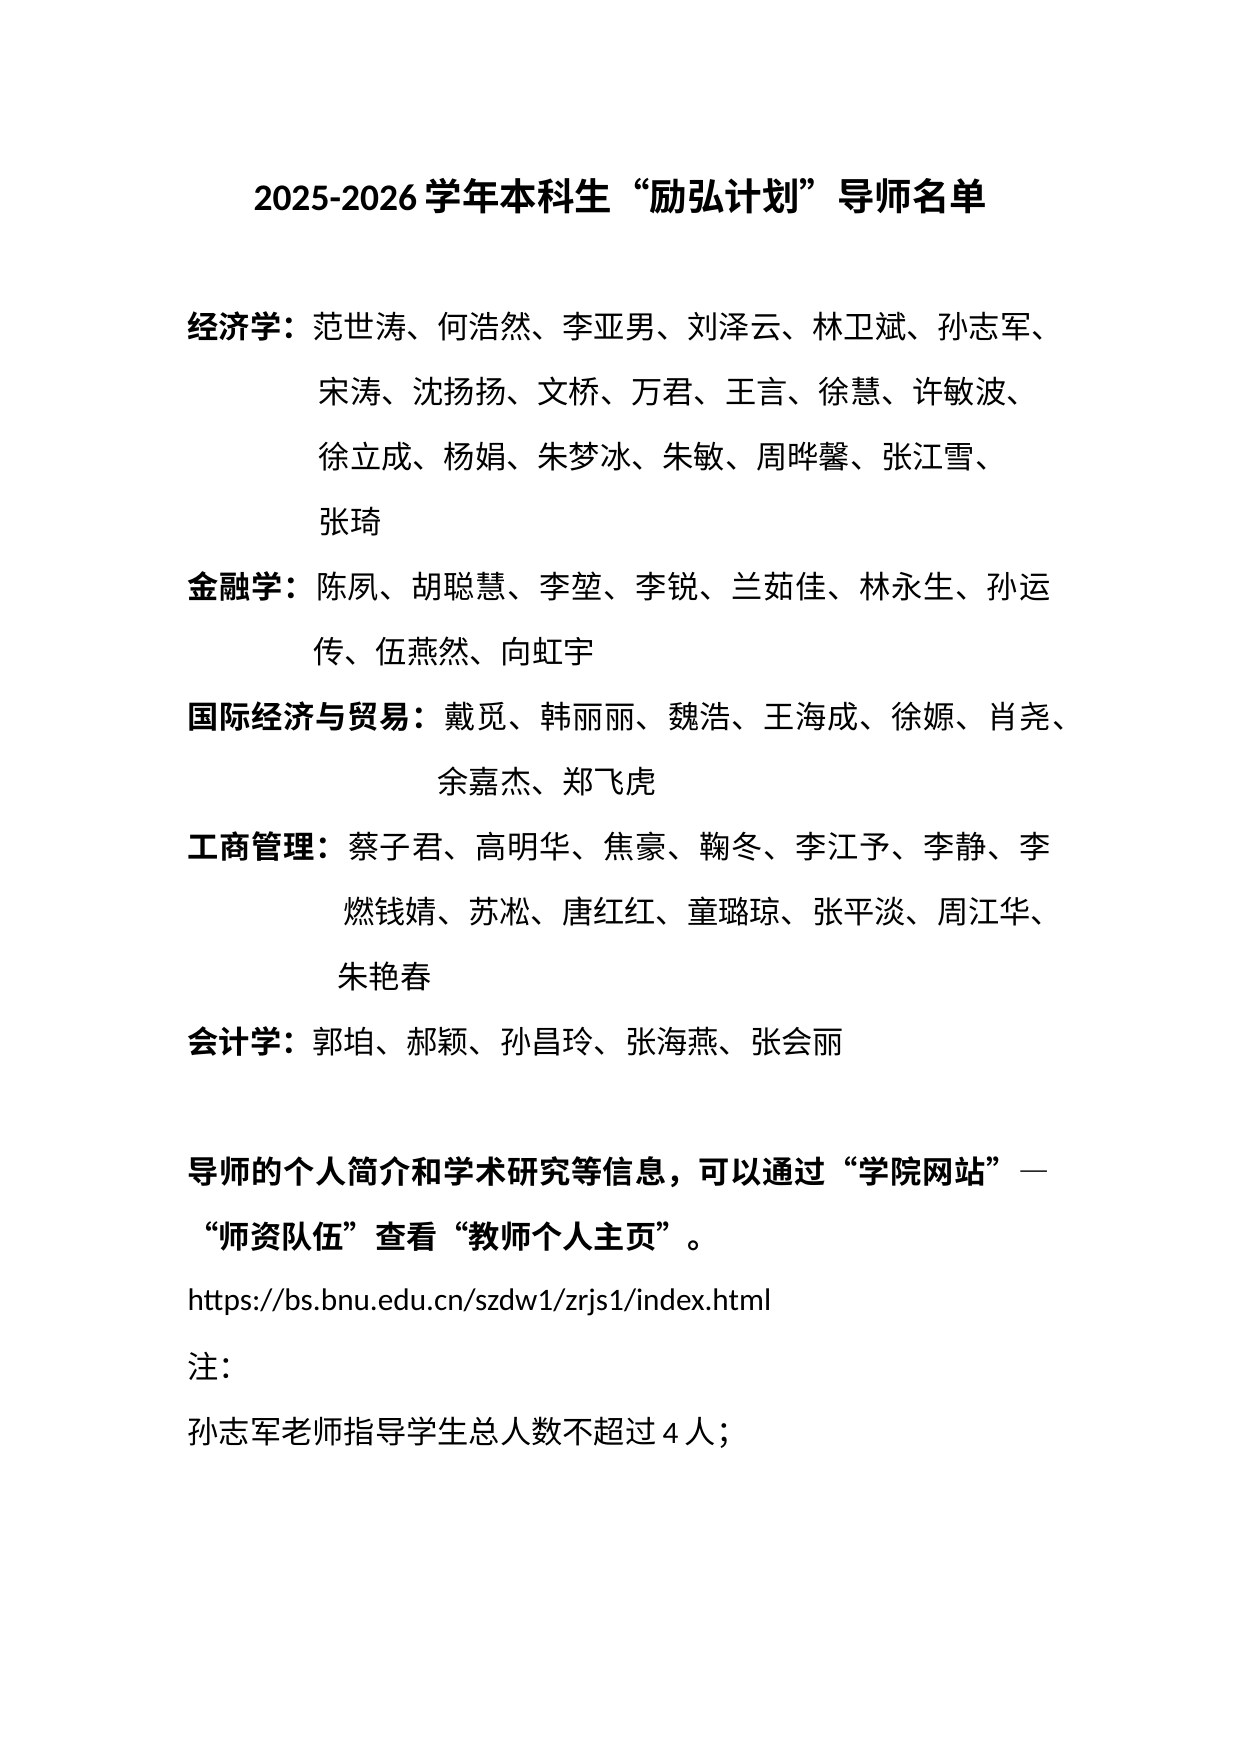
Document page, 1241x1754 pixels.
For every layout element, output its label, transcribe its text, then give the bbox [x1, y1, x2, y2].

text 徐立成、杨娟、朱梦冰、朱敏、周晔馨、张江雪、 [319, 422, 1053, 487]
text 朱艳春 [275, 942, 1053, 1007]
text 张琦 [319, 487, 1053, 552]
text https://bs.bnu.edu.cn/szdw1/zrjs1/index.html [187, 1267, 1053, 1332]
text 工商管理：蔡子君、高明华、焦豪、鞠冬、李江予、李静、李燃钱婧、苏凇、唐红红、童璐琼、张平淡、周江华、 [187, 812, 1053, 942]
text 经济学：范世涛、何浩然、李亚男、刘泽云、林卫斌、孙志军、 [187, 292, 1053, 357]
text 宋涛、沈扬扬、文桥、万君、王言、徐慧、许敏波、 [319, 357, 1053, 422]
text 国际经济与贸易：戴觅、韩丽丽、魏浩、王海成、徐嫄、肖尧、余嘉杰、郑飞虎 [187, 682, 1053, 812]
text 金融学：陈夙、胡聪慧、李堃、李锐、兰茹佳、林永生、孙运传、伍燕然、向虹宇 [187, 552, 1053, 682]
text 导师的个人简介和学术研究等信息，可以通过“学院网站”—“师资队伍”查看“教师个人主页”。 [187, 1137, 1053, 1267]
text 2025-2026学年本科生“励弘计划”导师名单 [187, 162, 1053, 227]
text 孙志军老师指导学生总人数不超过4人； [187, 1397, 1053, 1462]
text 注： [187, 1332, 1053, 1397]
text 会计学：郭垍、郝颖、孙昌玲、张海燕、张会丽 [187, 1007, 1053, 1072]
